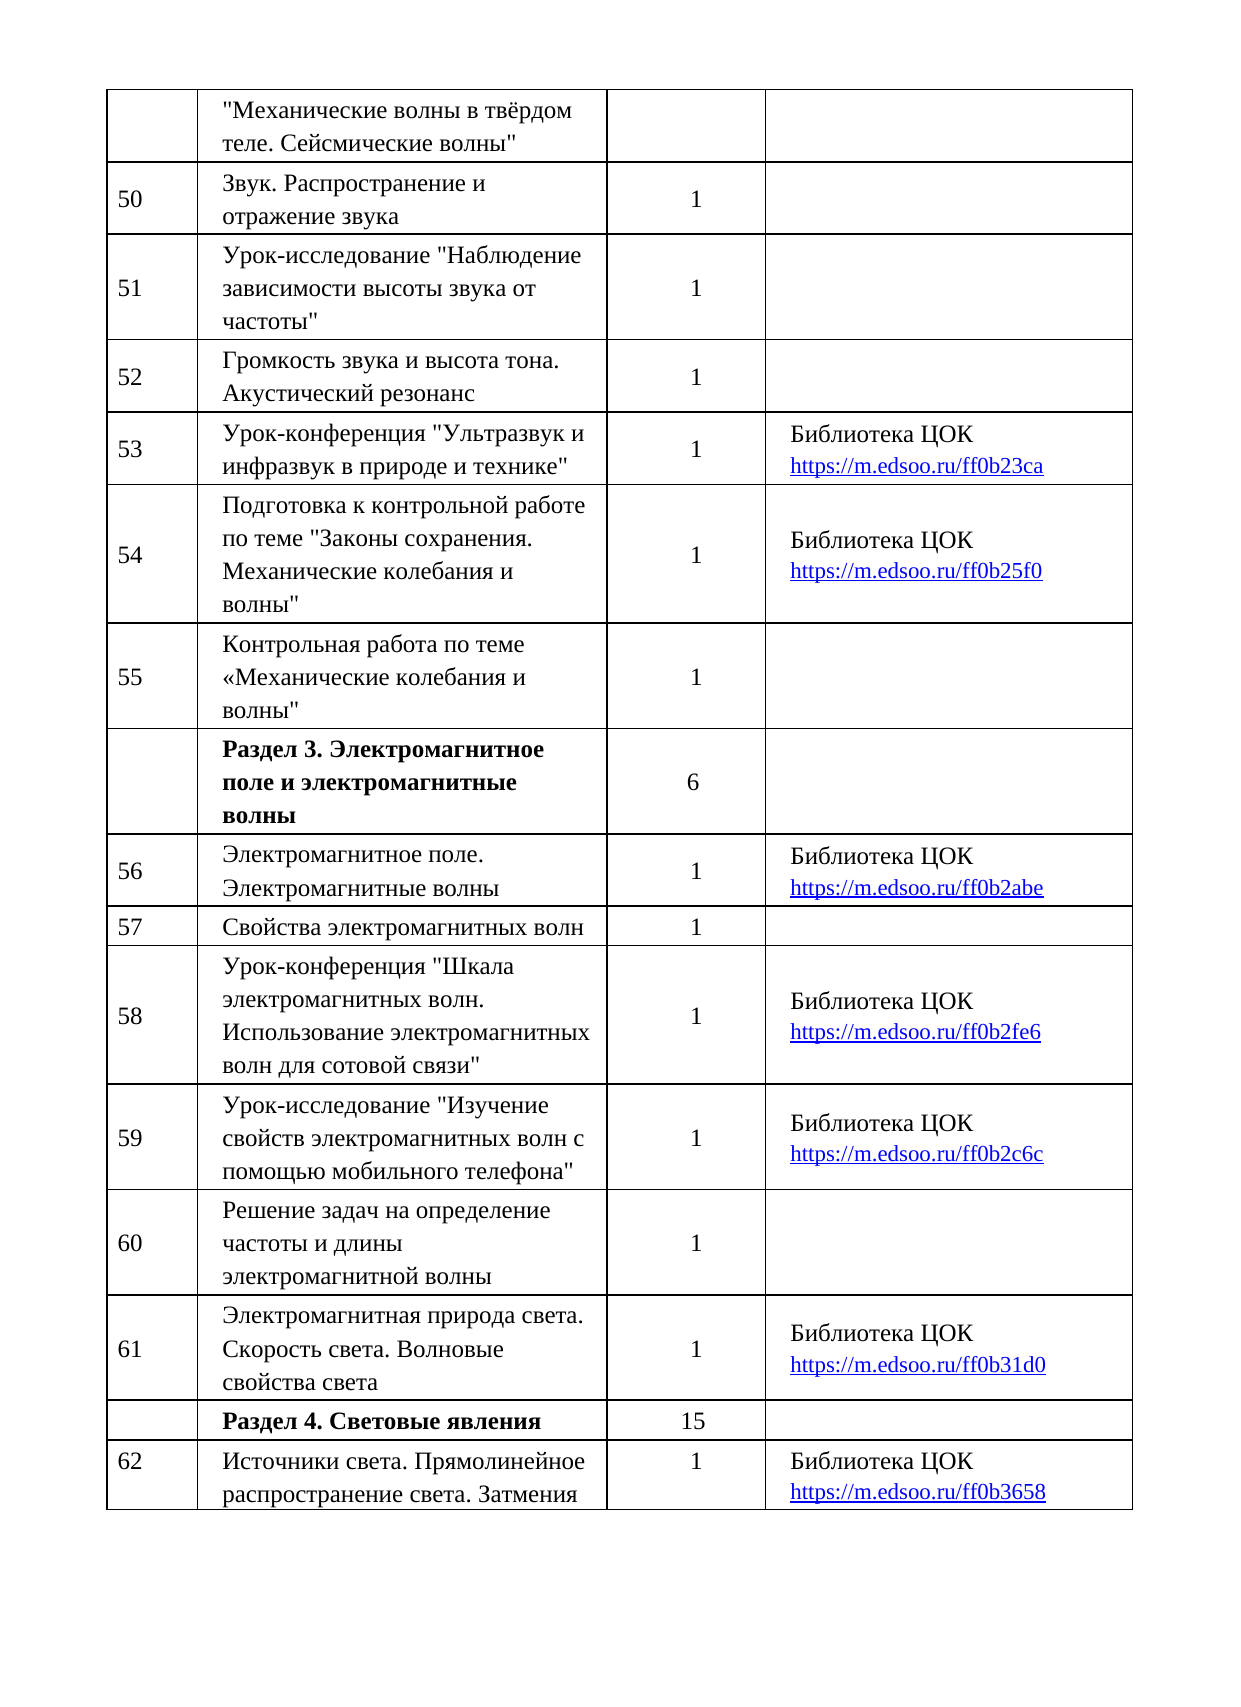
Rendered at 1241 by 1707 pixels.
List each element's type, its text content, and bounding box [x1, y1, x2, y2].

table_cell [198, 1441, 606, 1509]
table_cell 1 [608, 946, 765, 1083]
table_cell 1 [608, 413, 765, 483]
table_cell [766, 90, 1132, 161]
table_cell 52 [108, 340, 197, 411]
table_cell Электромагнитная природа света. Скорость света. Волновые свойства света [198, 1296, 606, 1399]
table_cell 50 [108, 163, 197, 233]
table_cell Библиотека ЦОК https://m.edsoo.ru/ff0b23ca [766, 413, 1132, 483]
table_cell 1 [608, 1296, 765, 1399]
table_cell 1 [608, 340, 765, 411]
table_cell [766, 235, 1132, 339]
table_cell [766, 163, 1132, 233]
table_cell Решение задач на определение частоты и длины электромагнитной волны [198, 1190, 606, 1294]
table_cell 55 [108, 624, 197, 727]
table_cell 1 [608, 485, 765, 622]
table_cell 62 [108, 1441, 197, 1509]
table_cell 58 [108, 946, 197, 1083]
table_cell [766, 340, 1132, 411]
table_cell [766, 1190, 1132, 1294]
table_cell Библиотека ЦОК https://m.edsoo.ru/ff0b31d0 [766, 1296, 1132, 1399]
table_cell 56 [108, 835, 197, 905]
table_cell Электромагнитное поле. Электромагнитные волны [198, 835, 606, 905]
table_cell [766, 907, 1132, 944]
table_cell Контрольная работа по теме «Механические колебания и волны" [198, 624, 606, 727]
table_cell [766, 1401, 1132, 1439]
table_cell 1 [608, 835, 765, 905]
table_cell 61 [108, 1296, 197, 1399]
table_cell Свойства электромагнитных волн [198, 907, 606, 944]
table_cell 1 [608, 624, 765, 727]
table_cell Урок-конференция "Ультразвук и инфразвук в природе и технике" [198, 413, 606, 483]
table_cell 1 [608, 907, 765, 944]
table_cell Подготовка к контрольной работе по теме "Законы сохранения. Механические колебания и волны" [198, 485, 606, 622]
table_cell Библиотека ЦОК https://m.edsoo.ru/ff0b2c6c [766, 1085, 1132, 1188]
table_cell 59 [108, 1085, 197, 1188]
table_cell 53 [108, 413, 197, 483]
table_cell Раздел 3. Электромагнитное поле и электромагнитные волны [198, 729, 606, 833]
table_cell Раздел 4. Световые явления [198, 1401, 606, 1439]
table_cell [198, 90, 606, 161]
table_cell 1 [608, 90, 765, 161]
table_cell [766, 1441, 1132, 1509]
table_cell Библиотека ЦОК https://m.edsoo.ru/ff0b2abe [766, 835, 1132, 905]
table_cell 1 [608, 1085, 765, 1188]
table_cell [766, 729, 1132, 833]
table_cell 54 [108, 485, 197, 622]
table_cell Урок-исследование "Изучение свойств электромагнитных волн с помощью мобильного телефона" [198, 1085, 606, 1188]
table_cell Библиотека ЦОК https://m.edsoo.ru/ff0b2fe6 [766, 946, 1132, 1083]
table_cell 1 [608, 235, 765, 339]
table_cell 1 [608, 1441, 765, 1509]
table_cell 49 [108, 90, 197, 161]
table_cell [108, 729, 197, 833]
table_cell [766, 624, 1132, 727]
table_cell Громкость звука и высота тона. Акустический резонанс [198, 340, 606, 411]
table_cell Звук. Распространение и отражение звука [198, 163, 606, 233]
table_cell [108, 1401, 197, 1439]
table_cell Библиотека ЦОК https://m.edsoo.ru/ff0b25f0 [766, 485, 1132, 622]
table_cell 6 [608, 729, 765, 833]
table_cell 51 [108, 235, 197, 339]
table_cell Урок-конференция "Шкала электромагнитных волн. Использование электромагнитных волн для сотовой связи" [198, 946, 606, 1083]
table_cell 1 [608, 1190, 765, 1294]
table_cell 1 [608, 163, 765, 233]
table_cell 15 [608, 1401, 765, 1439]
table_cell Урок-исследование "Наблюдение зависимости высоты звука от частоты" [198, 235, 606, 339]
table_cell 60 [108, 1190, 197, 1294]
table_cell 57 [108, 907, 197, 944]
